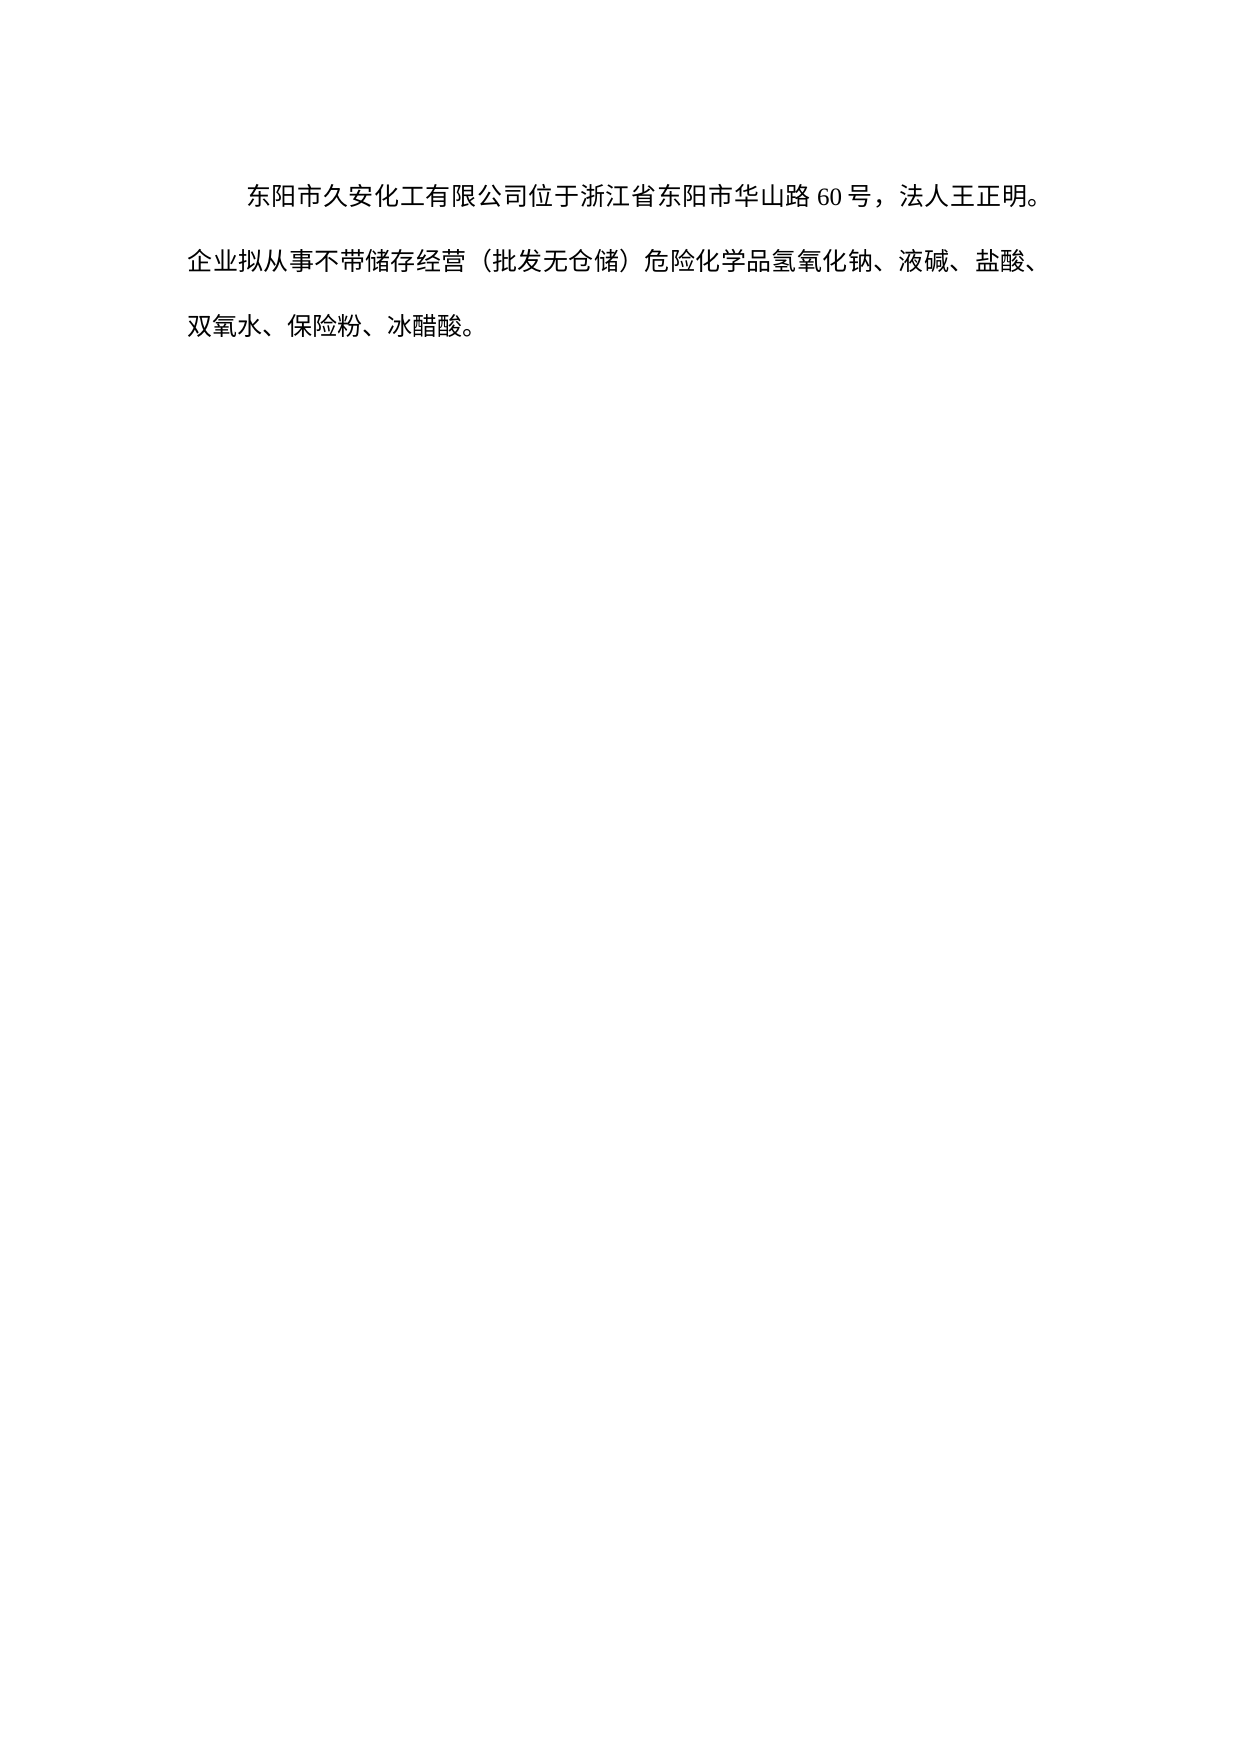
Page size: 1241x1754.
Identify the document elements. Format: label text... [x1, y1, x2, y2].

text 东阳市久安化工有限公司位于浙江省东阳市华山路60号，法人王正明。企业拟从事不带储存经营（批发无仓储）危险化学品氢氧化钠、液碱、盐酸、双氧水、保险粉、冰醋酸。 [187, 162, 1053, 357]
